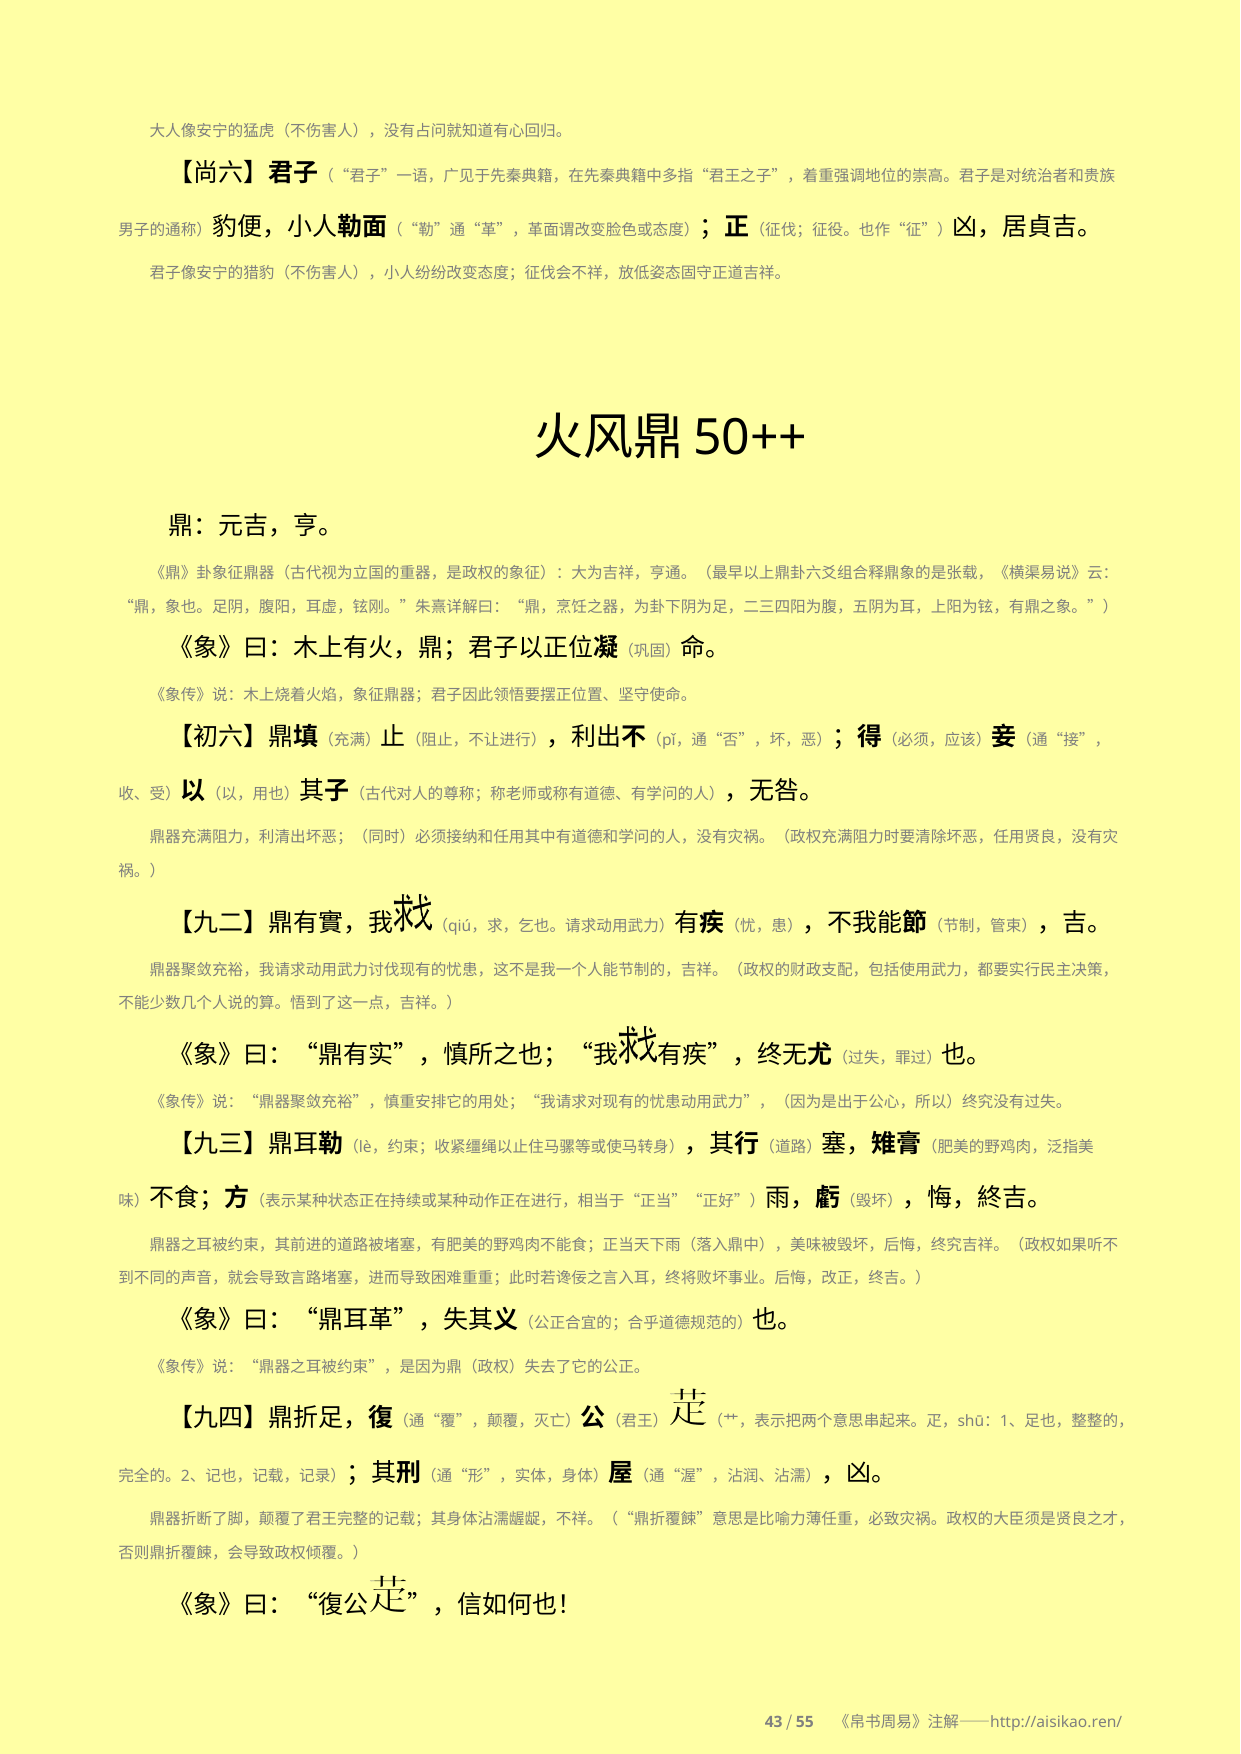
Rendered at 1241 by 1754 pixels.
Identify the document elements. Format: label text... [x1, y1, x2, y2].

text 君子像安宁的猎豹（不伤害人），小人纷纷改变态度；征伐会不祥，放低姿态固守正道吉祥。 [118, 261, 1122, 283]
picture [393, 892, 433, 932]
text 《象》曰：“復公”，信如何也！ [118, 1574, 1122, 1621]
text 大人像安宁的猛虎（不伤害人），没有占问就知道有心回归。 [118, 118, 1122, 141]
text 鼎：元吉，亨。 [118, 506, 1122, 542]
text 【初六】鼎填（充满）止（阻止，不让进行），利出不（pǐ，通“否”，坏，恶）；得（必须，应该）妾（通“接”，收、受）以（以，用也）其子（古代对人的尊称；称老师或称有道德、有学问的人），无咎。 [118, 716, 1122, 807]
text 《象传》说：木上烧着火焰，象征鼎器；君子因此领悟要摆正位置、坚守使命。 [118, 682, 1122, 705]
subtitle 火风鼎50++ [118, 397, 1122, 469]
picture [368, 1574, 408, 1614]
text 鼎器充满阻力，利清出坏恶；（同时）必须接纳和任用其中有道德和学问的人，没有灾祸。（政权充满阻力时要清除坏恶，任用贤良，没有灾祸。） [118, 825, 1122, 881]
text 《鼎》卦象征鼎器（古代视为立国的重器，是政权的象征）：大为吉祥，亨通。（最早以上鼎卦六爻组合释鼎象的是张载，《横渠易说》云：“鼎，象也。足阴，腹阳，耳虚，铉刚。”朱熹详解曰：“鼎，烹饪之器，为卦下阴为足，二三四阳为腹，五阴为耳，上阳为铉，有鼎之象。”） [118, 560, 1122, 617]
picture [618, 1024, 658, 1064]
text 鼎器折断了脚，颠覆了君王完整的记载；其身体沾濡龌龊，不祥。（“鼎折覆餗”意思是比喻力薄任重，必致灾祸。政权的大臣须是贤良之才，否则鼎折覆餗，会导致政权倾覆。） [118, 1507, 1122, 1563]
text 《象传》说：“鼎器之耳被约束”，是因为鼎（政权）失去了它的公正。 [118, 1354, 1122, 1376]
text 鼎器聚敛充裕，我请求动用武力讨伐现有的忧患，这不是我一个人能节制的，吉祥。（政权的财政支配，包括使用武力，都要实行民主决策，不能少数几个人说的算。悟到了这一点，吉祥。） [118, 957, 1122, 1013]
text 《象》曰：“鼎耳革”，失其义（公正合宜的；合乎道德规范的）也。 [118, 1299, 1122, 1336]
text 【九三】鼎耳勒（lè，约束；收紧缰绳以止住马骡等或使马转身），其行（道路）塞，雉膏（肥美的野鸡肉，泛指美味）不食；方（表示某种状态正在持续或某种动作正在进行，相当于“正当”“正好”）雨，虧（毁坏），悔，終吉。 [118, 1123, 1122, 1214]
text 【尚六】君子（“君子”一语，广见于先秦典籍，在先秦典籍中多指“君王之子”，着重强调地位的崇高。君子是对统治者和贵族男子的通称）豹便，小人勒面（“勒”通“革”，革面谓改变脸色或态度）；正（征伐；征役。也作“征”）凶，居貞吉。 [118, 152, 1122, 243]
text 鼎器之耳被约束，其前进的道路被堵塞，有肥美的野鸡肉不能食；正当天下雨（落入鼎中），美味被毁坏，后悔，终究吉祥。（政权如果听不到不同的声音，就会导致言路堵塞，进而导致困难重重；此时若谗佞之言入耳，终将败坏事业。后悔，改正，终吉。） [118, 1232, 1122, 1288]
text 《象》曰：“鼎有实”，慎所之也；“我有疾”，终无尤（过失，罪过）也。 [118, 1025, 1122, 1071]
text 《象传》说：“鼎器聚敛充裕”，慎重安排它的用处；“我请求对现有的忧患动用武力”，（因为是出于公心，所以）终究没有过失。 [118, 1089, 1122, 1112]
text 【九四】鼎折足，復（通“覆”，颠覆，灭亡）公（君王）（艹，表示把两个意思串起来。疋，shū：1、足也，整整的，完全的。2、记也，记载，记录）；其刑（通“形”，实体，身体）屋（通“渥”，沾润、沾濡），凶。 [118, 1388, 1122, 1488]
picture [668, 1387, 708, 1427]
text 【九二】鼎有實，我（qiú，求，乞也。请求动用武力）有疾（忧，患），不我能節（节制，管束），吉。 [118, 892, 1122, 939]
text 《象》曰：木上有火，鼎；君子以正位凝（巩固）命。 [118, 628, 1122, 664]
